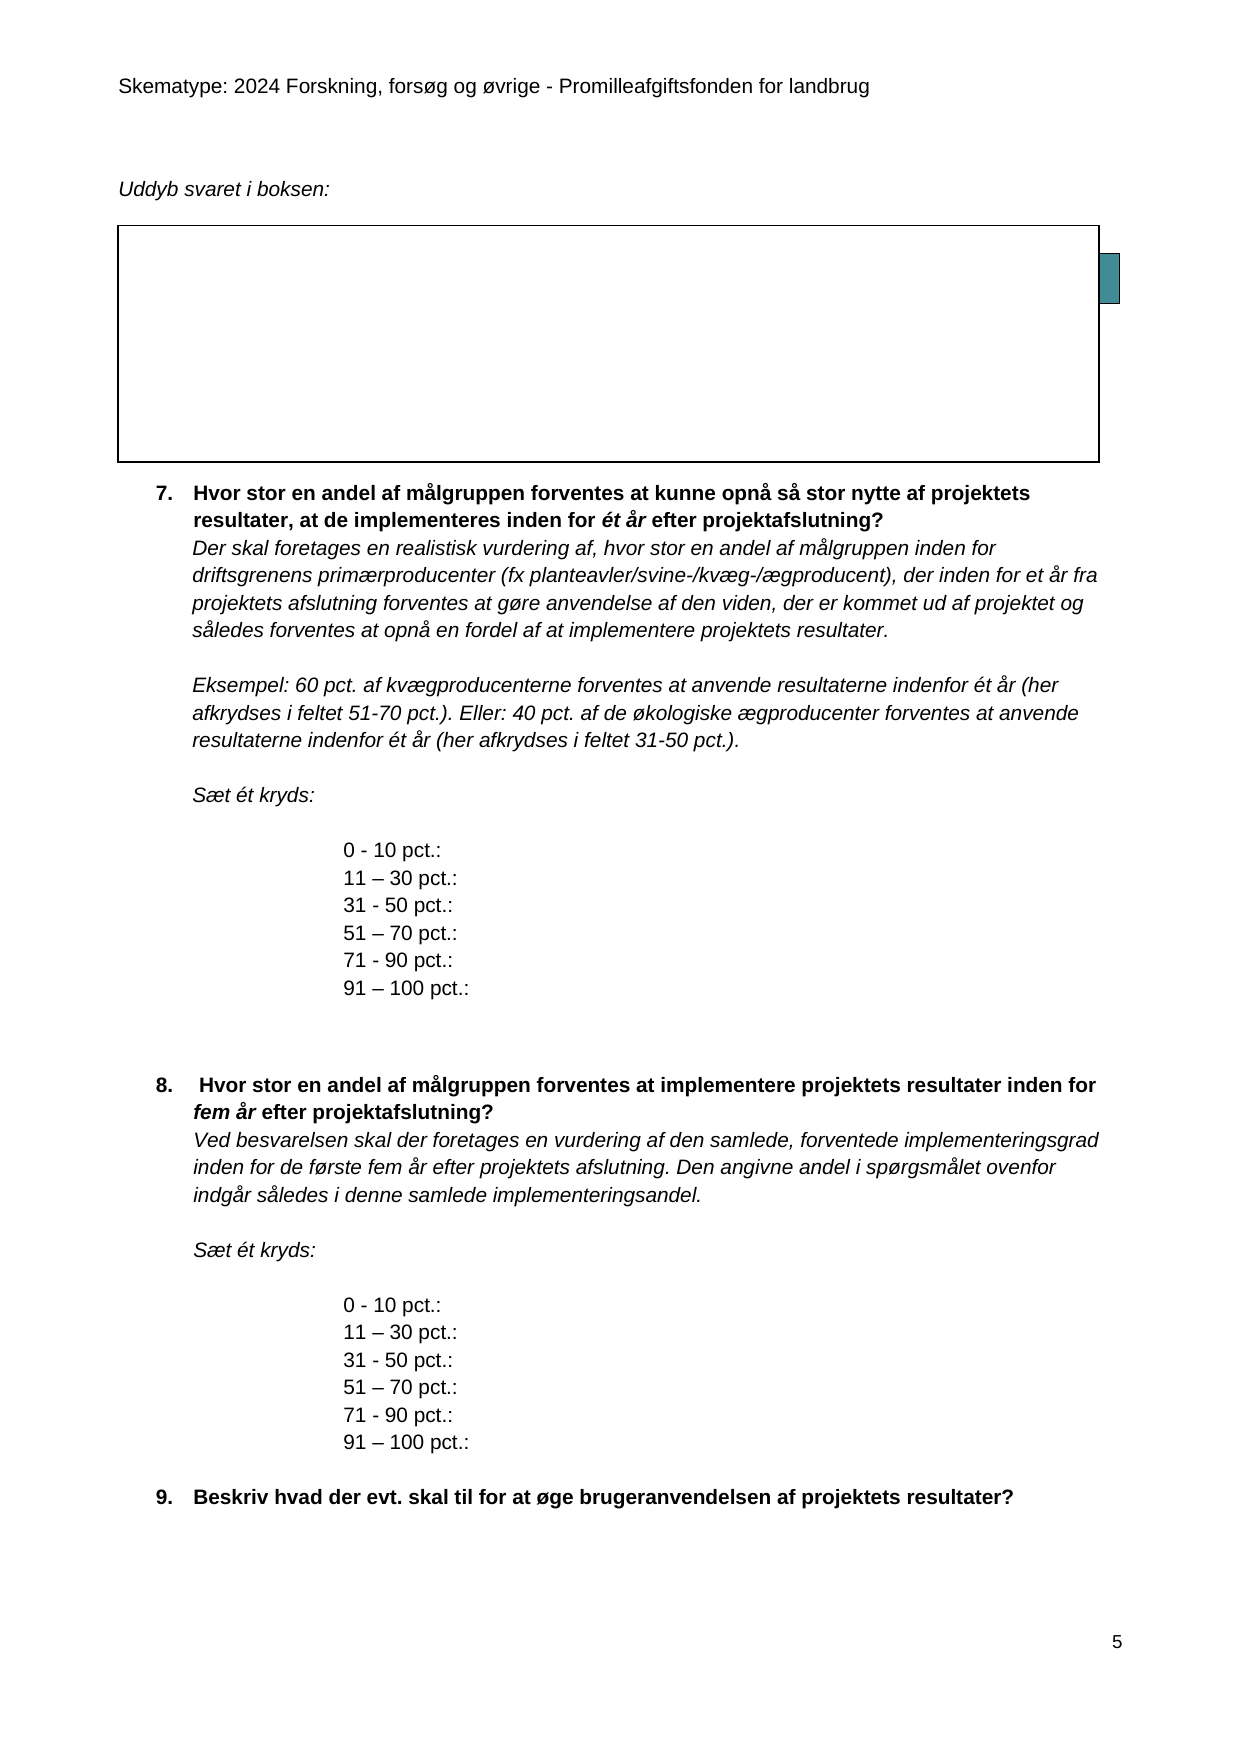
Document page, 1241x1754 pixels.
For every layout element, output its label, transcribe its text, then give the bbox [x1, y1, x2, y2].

list Hvor stor en andel af målgruppen forventes at kunne opnå så stor nytte af projektets resultater, at de implementeres inden for ét år efter projektafslutning? [156, 359, 1122, 532]
list 91 – 100 pct.: [343, 976, 1122, 1000]
list 31 - 50 pct.: [343, 1347, 1122, 1371]
list 31 - 50 pct.: [343, 893, 1122, 917]
list 71 - 90 pct.: [343, 948, 1122, 972]
list 51 – 70 pct.: [343, 1375, 1122, 1399]
list Der skal foretages en realistisk vurdering af, hvor stor en andel af målgruppen inden for driftsgrenens primærproducenter (fx planteavler/svine-/kvæg-/ægproducent), der inden for et år fra projektets afslutning forventes at gøre anvendelse af den viden, der er kommet ud af projektet og således forventes at opnå en fordel af at implementere projektets resultater. [192, 536, 1122, 642]
list 11 – 30 pct.: [343, 1320, 1122, 1344]
list 51 – 70 pct.: [343, 921, 1122, 945]
list Beskriv hvad der evt. skal til for at øge brugeranvendelsen af projektets resultater? [156, 1485, 1122, 1509]
list Sæt ét kryds: [192, 783, 1122, 807]
list 91 – 100 pct.: [343, 1430, 1122, 1454]
list 71 - 90 pct.: [343, 1402, 1122, 1426]
text Uddyb svaret i boksen: [118, 177, 1122, 201]
list 0 - 10 pct.: [343, 838, 1122, 862]
list Eksempel: 60 pct. af kvægproducenterne forventes at anvende resultaterne indenfor ét år (her afkrydses i feltet 51-70 pct.). Eller: 40 pct. af de økologiske ægproducenter forventes at anvende resultaterne indenfor ét år (her afkrydses i feltet 31-50 pct.). [192, 673, 1122, 752]
list Hvor stor en andel af målgruppen forventes at implementere projektets resultater inden for fem år efter projektafslutning? [156, 1072, 1122, 1124]
list 0 - 10 pct.: [343, 1292, 1122, 1316]
list 11 – 30 pct.: [343, 866, 1122, 890]
list Ved besvarelsen skal der foretages en vurdering af den samlede, forventede implementeringsgrad inden for de første fem år efter projektets afslutning. Den angivne andel i spørgsmålet ovenfor indgår således i denne samlede implementeringsandel. [193, 1127, 1122, 1206]
list Sæt ét kryds: [193, 1237, 1122, 1261]
